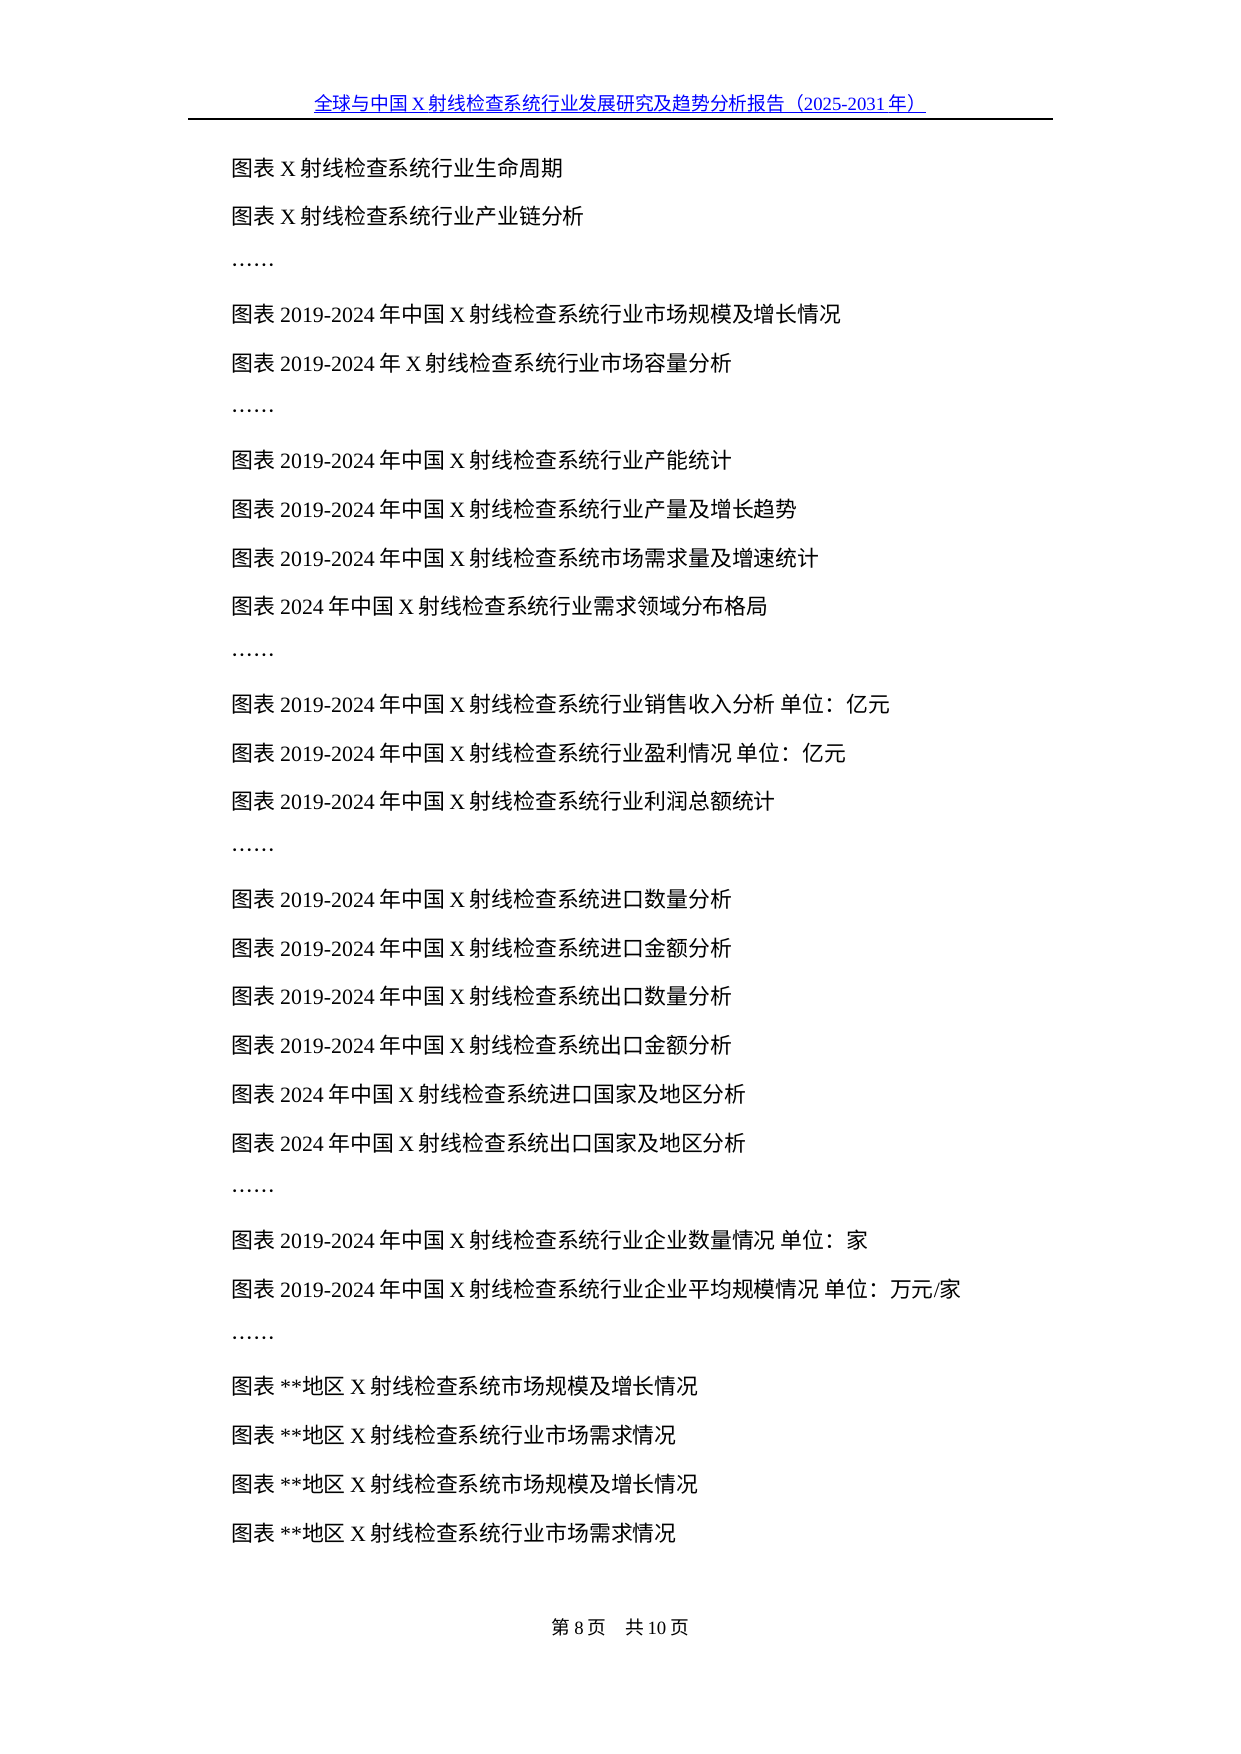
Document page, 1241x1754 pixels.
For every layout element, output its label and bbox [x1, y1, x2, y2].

text [187, 150, 1053, 1548]
